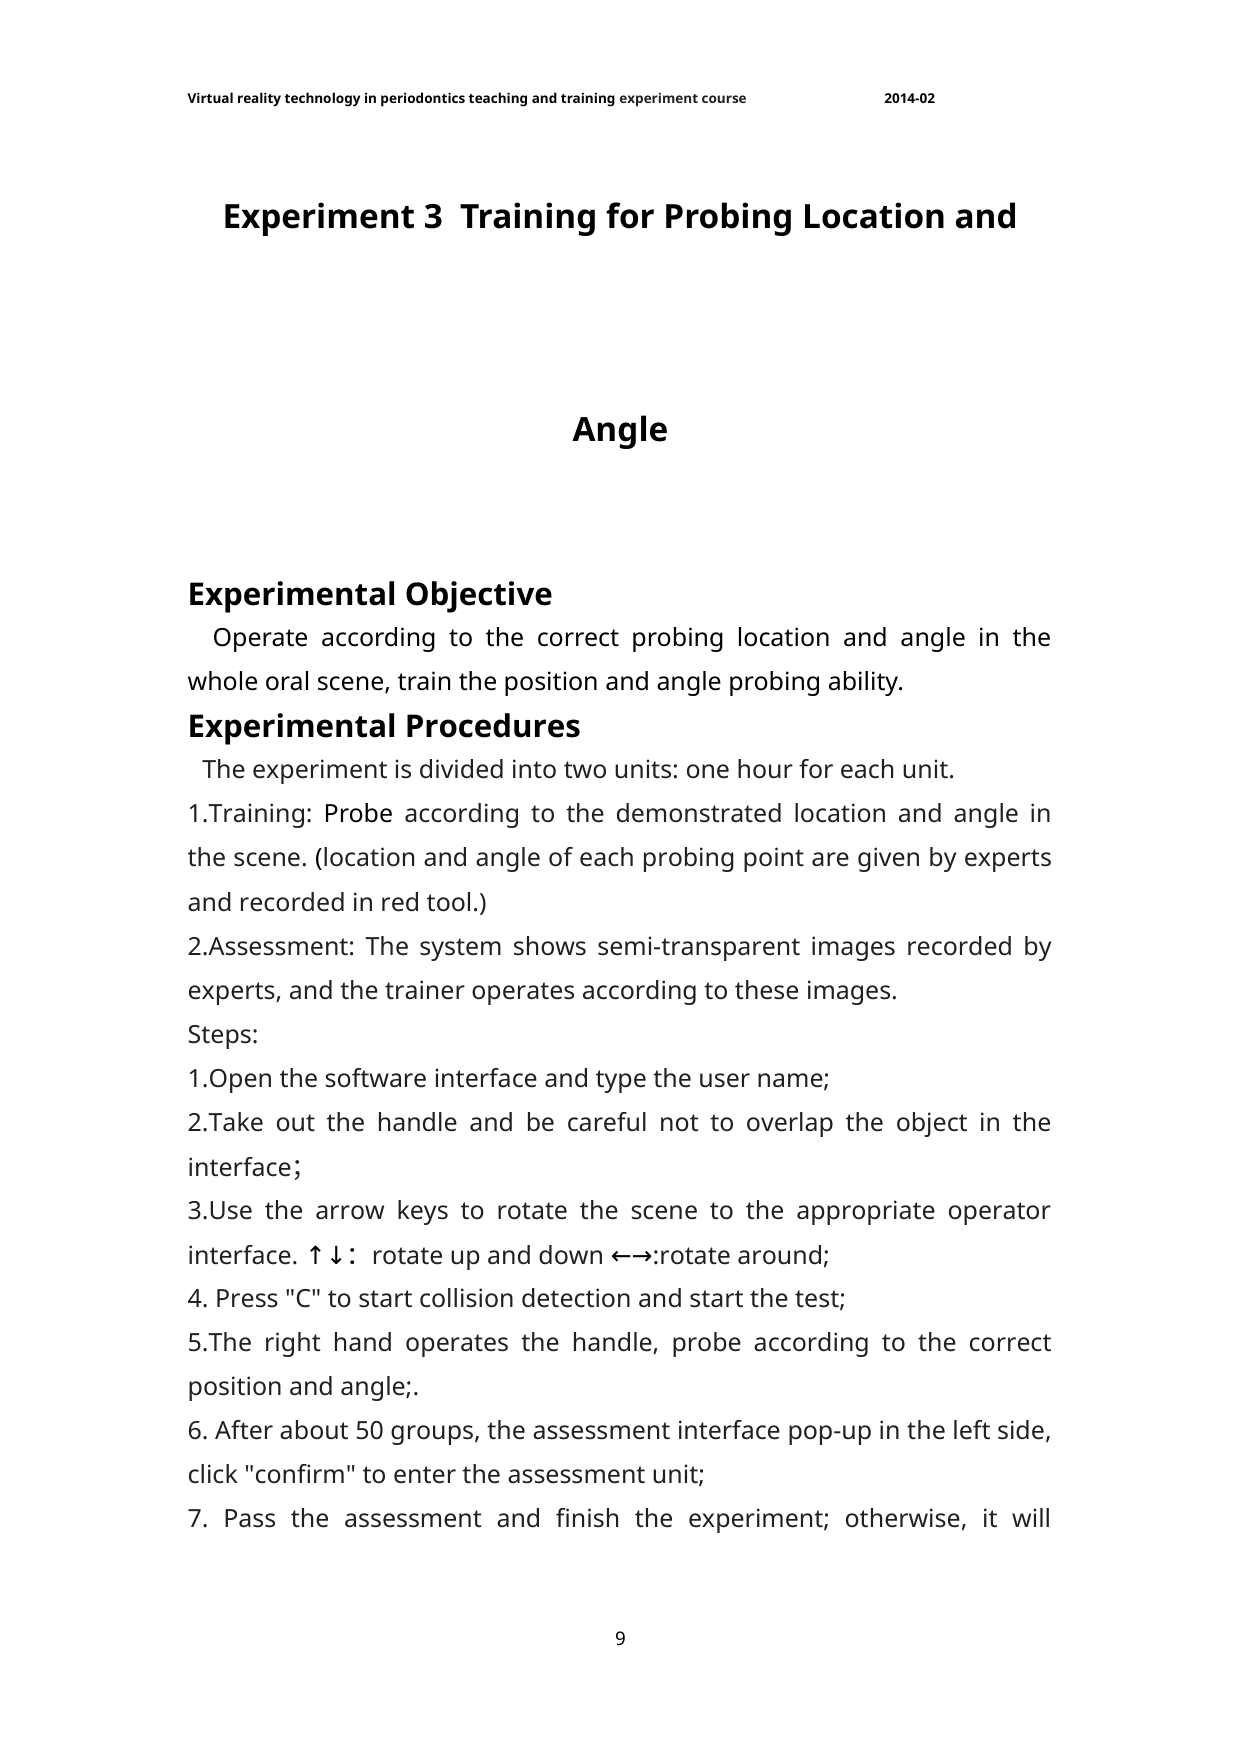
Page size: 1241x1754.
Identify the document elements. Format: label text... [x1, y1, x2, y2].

text Experimental Objective [187, 571, 1053, 615]
text 5.The right hand operates the handle, probe according to the correct position and angle;. [187, 1320, 1053, 1408]
text 2.Take out the handle and be careful not to overlap the object in the interface； [187, 1099, 1053, 1188]
text Experimental Procedures [187, 703, 1053, 747]
text Operate according to the correct probing location and angle in the whole oral scene, train the position and angle probing ability. [187, 615, 1053, 703]
subtitle Experiment 3 Training for Probing Location and Angle [187, 172, 1053, 472]
text 4. Press "C" to start collision detection and start the test; [187, 1276, 1053, 1320]
text 1.Training: Probe according to the demonstrated location and angle in the scene. (location and angle of each probing point are given by experts and recorded in red tool.) [187, 791, 1053, 923]
text 6. After about 50 groups, the assessment interface pop-up in the left side, click "confirm" to enter the assessment unit; [187, 1408, 1053, 1496]
text The experiment is divided into two units: one hour for each unit. [187, 747, 1053, 791]
text 1.Open the software interface and type the user name; [187, 1055, 1053, 1099]
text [187, 1496, 1053, 1540]
text Steps: [187, 1011, 1053, 1055]
text 2.Assessment: The system shows semi-transparent images recorded by experts, and the trainer operates according to these images. [187, 923, 1053, 1011]
text 3.Use the arrow keys to rotate the scene to the appropriate operator interface. ↑↓：rotate up and down ←→:rotate around; [187, 1188, 1053, 1276]
